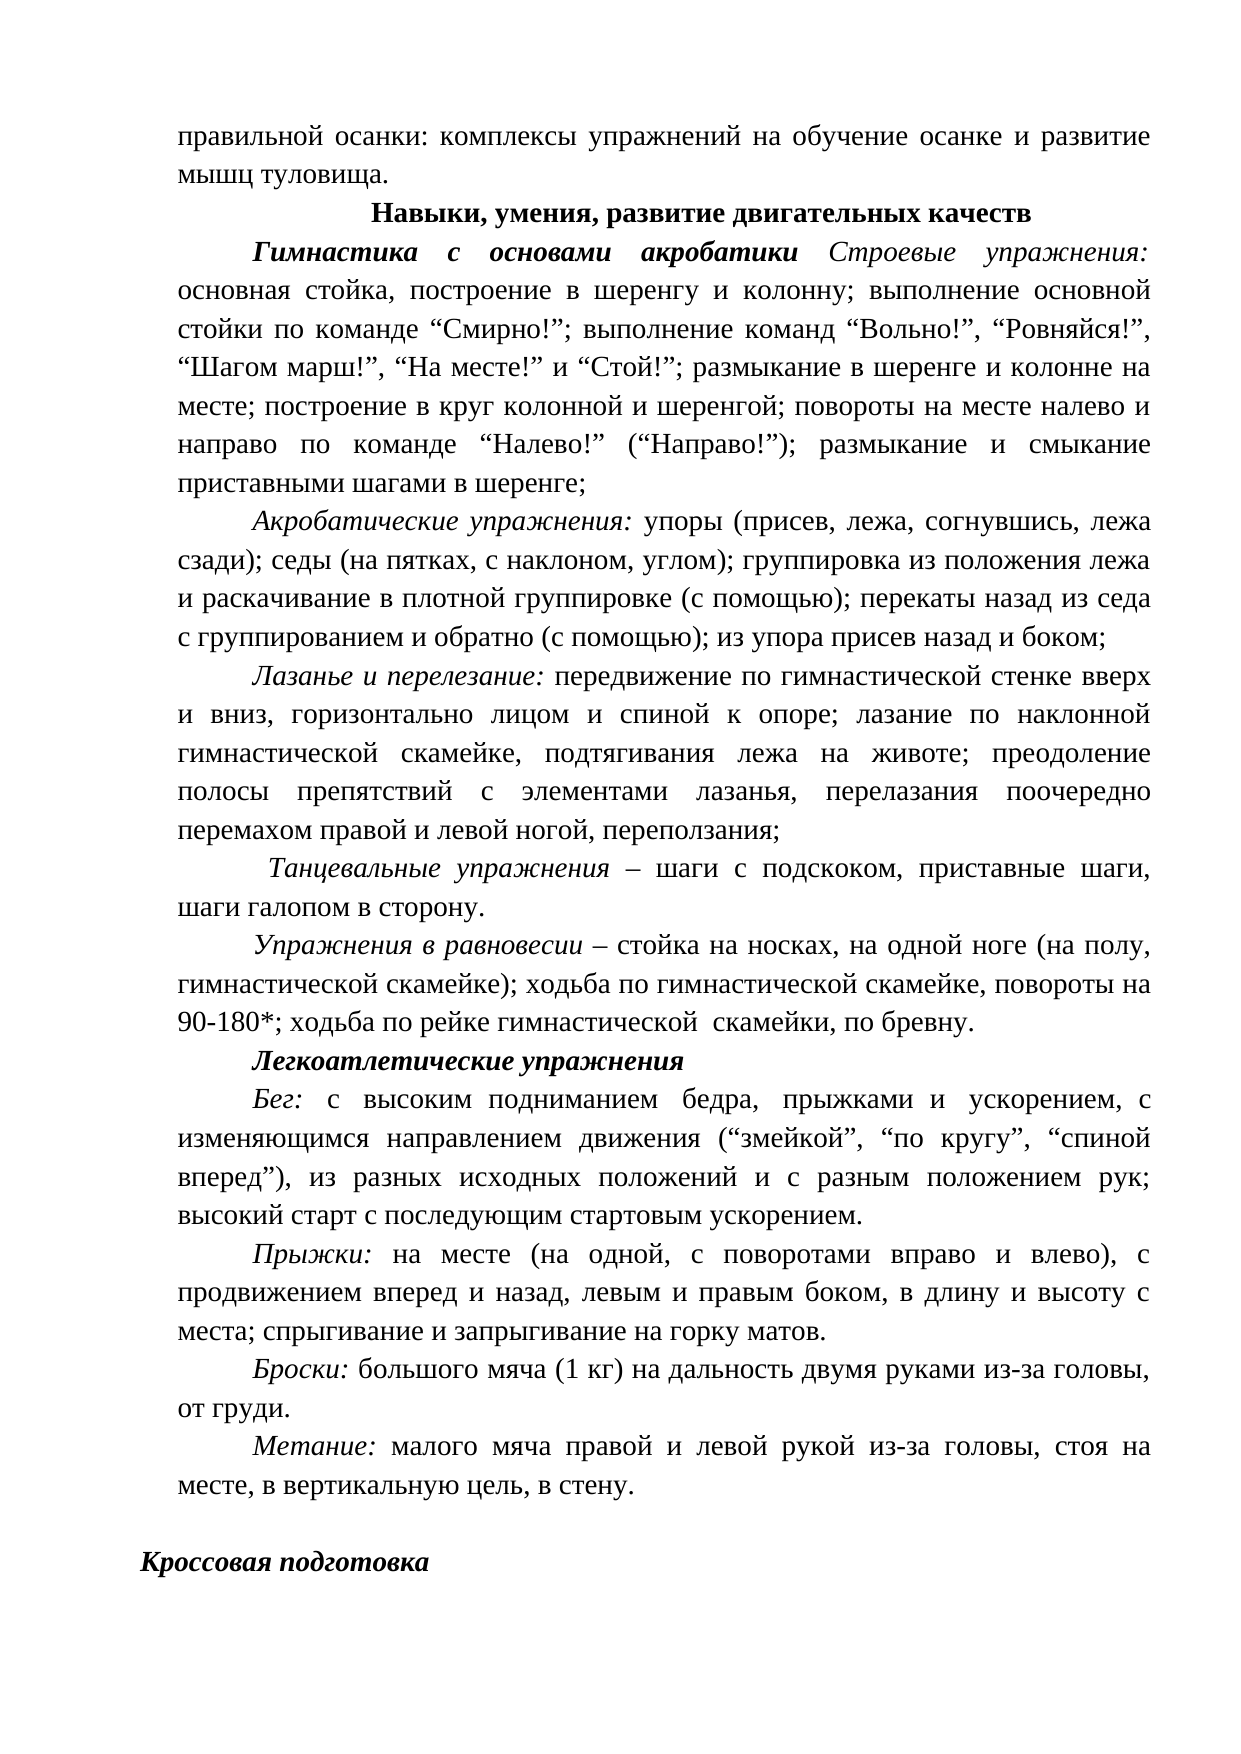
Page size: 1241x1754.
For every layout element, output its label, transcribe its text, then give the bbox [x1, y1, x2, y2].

text Навыки, умения, развитие двигательных качеств [177, 195, 1152, 229]
text Прыжки: на месте (на одной, с поворотами вправо и влево), с продвижением вперед и назад, левым и правым боком, в длину и высоту с места; спрыгивание и запрыгивание на горку матов. [177, 1236, 1152, 1346]
text Лазанье и перелезание: передвижение по гимнастической стенке вверх и вниз, горизонтально лицом и спиной к опоре; лазание по наклонной гимнастической скамейке, подтягивания лежа на животе; преодоление полосы препятствий с элементами лазанья, перелазания поочередно перемахом правой и левой ногой, переползания; [177, 658, 1152, 845]
text Броски: большого мяча (1 кг) на дальность двумя руками из-за головы, от груди. [177, 1351, 1152, 1423]
text Акробатические упражнения: упоры (присев, лежа, согнувшись, лежа сзади); седы (на пятках, с наклоном, углом); группировка из положения лежа и раскачивание в плотной группировке (с помощью); перекаты назад из седа с группированием и обратно (с помощью); из упора присев назад и боком; [177, 503, 1152, 653]
text Гимнастика с основами акробатики Строевые упражнения: основная стойка, построение в шеренгу и колонну; выполнение основной стойки по команде “Смирно!”; выполнение команд “Вольно!”, “Ровняйся!”, “Шагом марш!”, “На месте!” и “Стой!”; размыкание в шеренге и колонне на месте; построение в круг колонной и шеренгой; повороты на месте налево и направо по команде “Налево!” (“Направо!”); размыкание и смыкание приставными шагами в шеренге; [177, 234, 1152, 498]
text Танцевальные упражнения – шаги с подскоком, приставные шаги, шаги галопом в сторону. [177, 850, 1152, 922]
text Легкоатлетические упражнения [177, 1043, 1152, 1077]
text Кроссовая подготовка [140, 1544, 1152, 1578]
text Бег: с высоким подниманием бедра, прыжками и ускорением, с изменяющимся направлением движения (“змейкой”, “по кругу”, “спиной вперед”), из разных исходных положений и с разным положением рук; высокий старт с последующим стартовым ускорением. [177, 1082, 1152, 1231]
text Упражнения в равновесии – стойка на носках, на одной ноге (на полу, гимнастической скамейке); ходьба по гимнастической скамейке, повороты на 90-180*; ходьба по рейке гимнастической скамейки, по бревну. [177, 927, 1152, 1038]
text Метание: малого мяча правой и левой рукой из-за головы, стоя на месте, в вертикальную цель, в стену. [177, 1428, 1152, 1501]
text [177, 118, 1152, 190]
